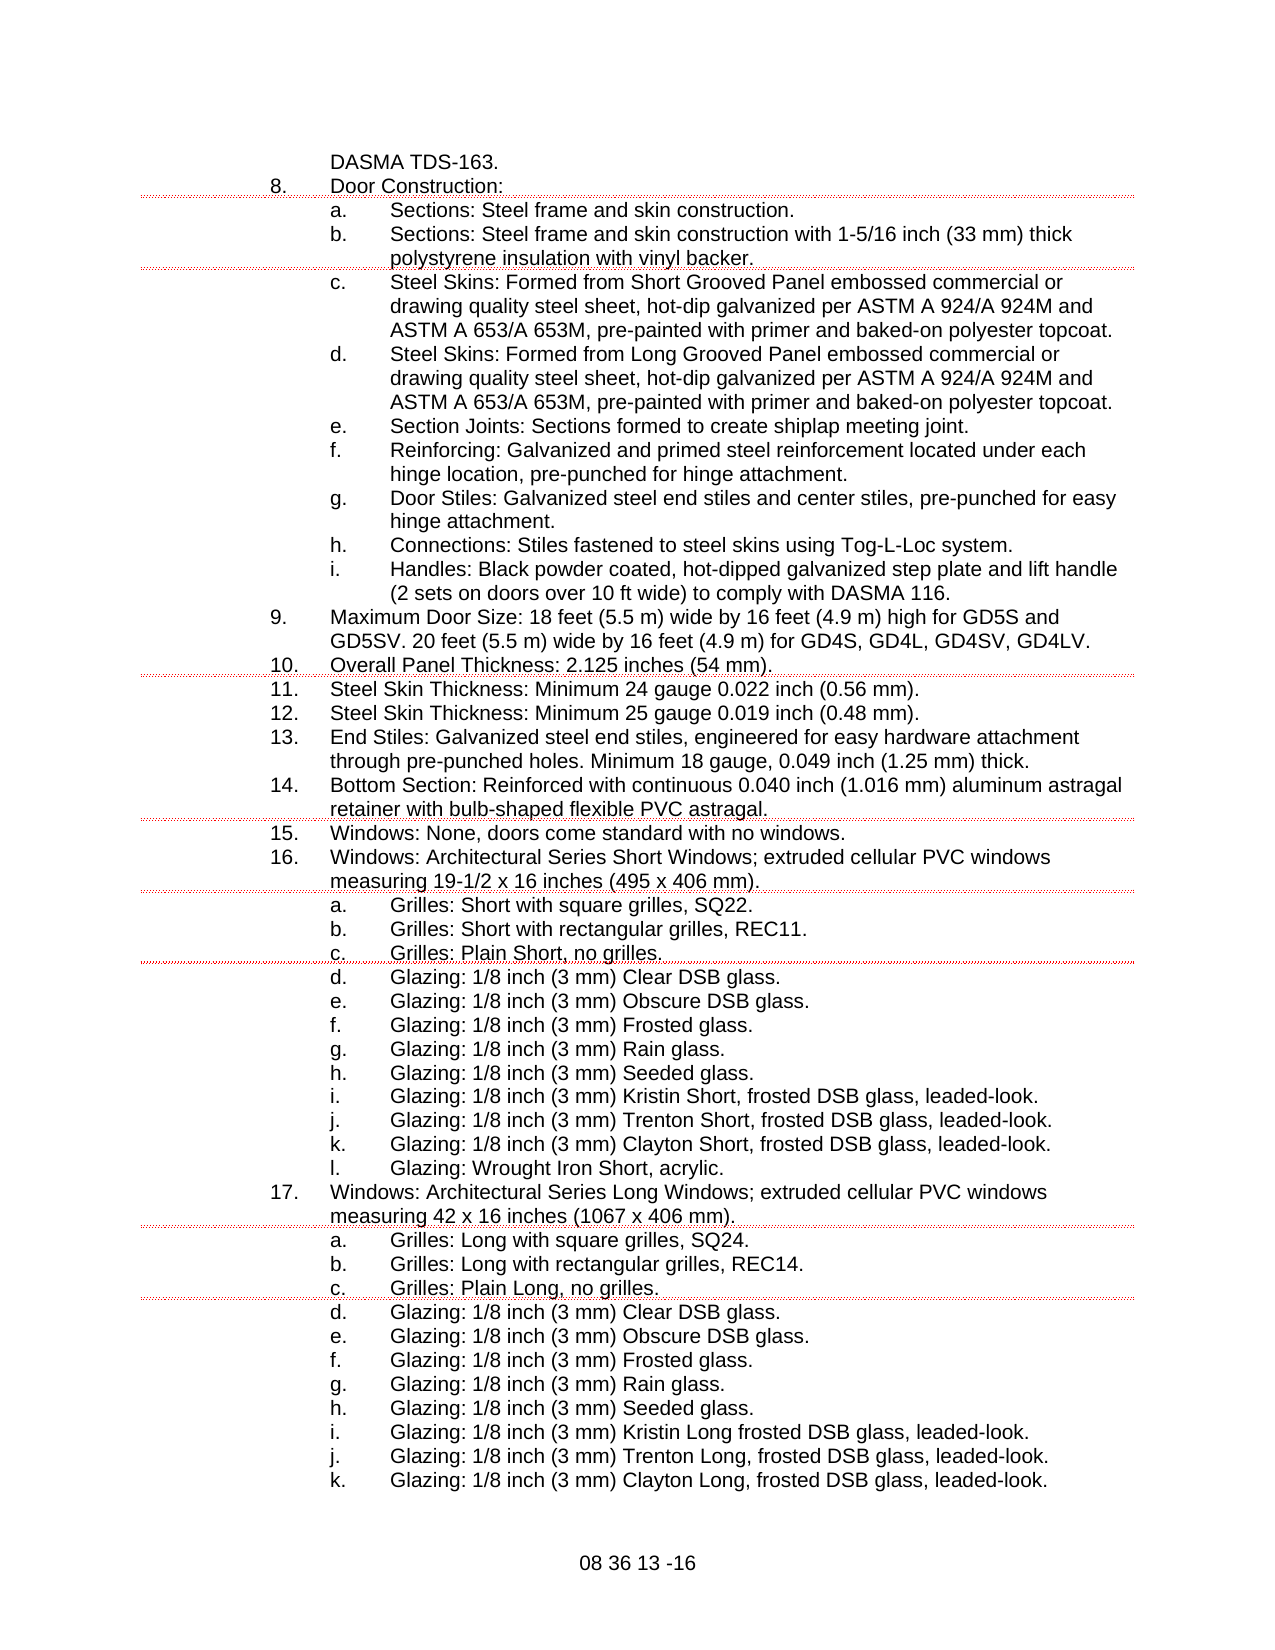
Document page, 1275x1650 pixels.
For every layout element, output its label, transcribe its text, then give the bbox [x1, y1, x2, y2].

list Glazing: 1/8 inch (3 mm) Clear DSB glass. [330, 964, 1125, 988]
list Door Stiles: Galvanized steel end stiles and center stiles, pre-punched for easy hinge attachment. [330, 485, 1125, 533]
list Reinforcing: Galvanized and primed steel reinforcement located under each hinge location, pre-punched for hinge attachment. [330, 437, 1125, 485]
list Windows: Architectural Series Short Windows; extruded cellular PVC windows measuring 19-1/2 x 16 inches (495 x 406 mm). [270, 845, 1125, 893]
list Steel Skins: Formed from Short Grooved Panel embossed commercial or drawing quality steel sheet, hot-dip galvanized per ASTM A 924/A 924M and ASTM A 653/A 653M, pre-painted with primer and baked-on polyester topcoat. [330, 270, 1125, 342]
list Glazing: 1/8 inch (3 mm) Seeded glass. [330, 1060, 1125, 1084]
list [270, 150, 1125, 174]
list Glazing: 1/8 inch (3 mm) Frosted glass. [330, 1012, 1125, 1036]
list Connections: Stiles fastened to steel skins using Tog-L-Loc system. [330, 533, 1125, 557]
list Glazing: 1/8 inch (3 mm) Rain glass. [330, 1372, 1125, 1396]
list Section Joints: Sections formed to create shiplap meeting joint. [330, 413, 1125, 437]
list Door Construction: [270, 174, 1125, 198]
list Glazing: 1/8 inch (3 mm) Rain glass. [330, 1036, 1125, 1060]
list End Stiles: Galvanized steel end stiles, engineered for easy hardware attachment through pre-punched holes. Minimum 18 gauge, 0.049 inch (1.25 mm) thick. [270, 725, 1125, 773]
list Windows: None, doors come standard with no windows. [270, 821, 1125, 845]
list Grilles: Plain Short, no grilles. [330, 941, 1125, 964]
list Grilles: Long with square grilles, SQ24. [330, 1228, 1125, 1252]
list Sections: Steel frame and skin construction with 1-5/16 inch (33 mm) thick polystyrene insulation with vinyl backer. [330, 222, 1125, 270]
list Maximum Door Size: 18 feet (5.5 m) wide by 16 feet (4.9 m) high for GD5S and GD5SV. 20 feet (5.5 m) wide by 16 feet (4.9 m) for GD4S, GD4L, GD4SV, GD4LV. [270, 605, 1125, 653]
list Grilles: Short with rectangular grilles, REC11. [330, 917, 1125, 941]
list Glazing: 1/8 inch (3 mm) Clayton Short, frosted DSB glass, leaded-look. [330, 1132, 1125, 1156]
list Overall Panel Thickness: 2.125 inches (54 mm). [270, 653, 1125, 677]
list Glazing: 1/8 inch (3 mm) Seeded glass. [330, 1396, 1125, 1420]
list Windows: Architectural Series Long Windows; extruded cellular PVC windows measuring 42 x 16 inches (1067 x 406 mm). [270, 1180, 1125, 1228]
list Bottom Section: Reinforced with continuous 0.040 inch (1.016 mm) aluminum astragal retainer with bulb-shaped flexible PVC astragal. [270, 773, 1125, 821]
list Glazing: 1/8 inch (3 mm) Trenton Long, frosted DSB glass, leaded-look. [330, 1444, 1125, 1468]
list Glazing: 1/8 inch (3 mm) Obscure DSB glass. [330, 1324, 1125, 1348]
list Steel Skins: Formed from Long Grooved Panel embossed commercial or drawing quality steel sheet, hot-dip galvanized per ASTM A 924/A 924M and ASTM A 653/A 653M, pre-painted with primer and baked-on polyester topcoat. [330, 342, 1125, 413]
list Sections: Steel frame and skin construction. [330, 198, 1125, 222]
list Glazing: 1/8 inch (3 mm) Kristin Long frosted DSB glass, leaded-look. [330, 1420, 1125, 1444]
list Glazing: Wrought Iron Short, acrylic. [330, 1156, 1125, 1180]
list Glazing: 1/8 inch (3 mm) Clear DSB glass. [330, 1300, 1125, 1324]
list Grilles: Plain Long, no grilles. [330, 1276, 1125, 1300]
list Grilles: Short with square grilles, SQ22. [330, 893, 1125, 917]
list Glazing: 1/8 inch (3 mm) Frosted glass. [330, 1348, 1125, 1372]
list Steel Skin Thickness: Minimum 25 gauge 0.019 inch (0.48 mm). [270, 701, 1125, 725]
list Glazing: 1/8 inch (3 mm) Kristin Short, frosted DSB glass, leaded-look. [330, 1084, 1125, 1108]
list Glazing: 1/8 inch (3 mm) Trenton Short, frosted DSB glass, leaded-look. [330, 1108, 1125, 1132]
list Grilles: Long with rectangular grilles, REC14. [330, 1252, 1125, 1276]
list Steel Skin Thickness: Minimum 24 gauge 0.022 inch (0.56 mm). [270, 677, 1125, 701]
list Handles: Black powder coated, hot-dipped galvanized step plate and lift handle (2 sets on doors over 10 ft wide) to comply with DASMA 116. [330, 557, 1125, 605]
list Glazing: 1/8 inch (3 mm) Clayton Long, frosted DSB glass, leaded-look. [330, 1468, 1125, 1492]
list Glazing: 1/8 inch (3 mm) Obscure DSB glass. [330, 988, 1125, 1012]
